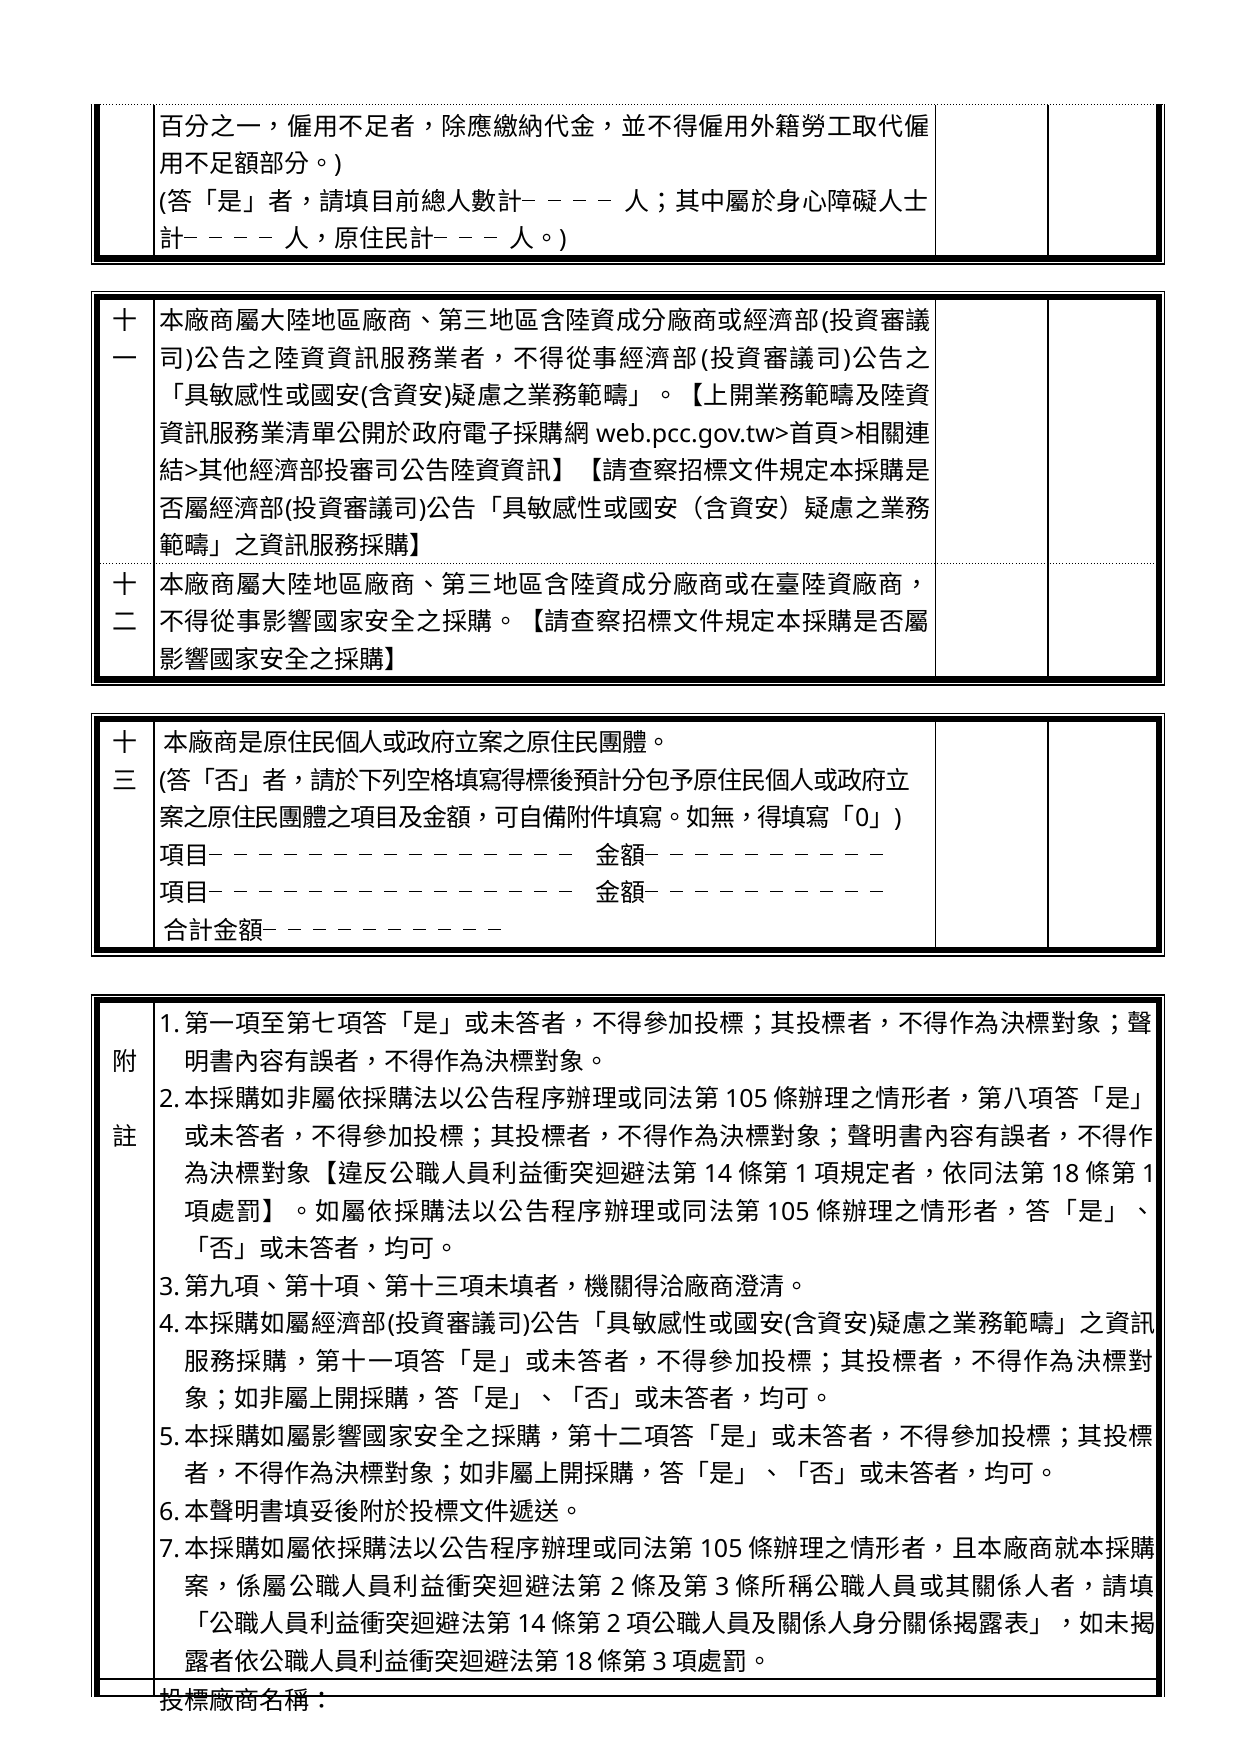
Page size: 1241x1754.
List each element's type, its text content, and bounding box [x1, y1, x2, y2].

table_header [1049, 722, 1156, 947]
table_cell [936, 104, 1047, 255]
table_header 本廠商屬大陸地區廠商、第三地區含陸資成分廠商或經濟部(投資審議司)公告之陸資資訊服務業者，不得從事經濟部(投資審議司)公告之「具敏感性或國安(含資安)疑慮之業務範疇」。【上開業務範疇及陸資資訊服務業清單公開於政府電子採購網web.pcc.gov.tw>首頁>相關連結>其他經濟部投審司公告陸資資訊】【請查察招標文件規定本採購是否屬經濟部(投資審議司)公告「具敏感性或國安（含資安）疑慮之業務範疇」之資訊服務採購】 [155, 300, 935, 563]
table_header 第一項至第七項答「是」或未答者，不得參加投標；其投標者，不得作為決標對象；聲明書內容有誤者，不得作為決標對象。 本採購如非屬依採購法以公告程序辦理或同法第105條辦理之情形者，第八項答「是」或未答者，不得參加投標；其投標者，不得作為決標對象；聲明書內容有誤者，不得作為決標對象【違反公職人員利益衝突迴避法第14條第1項規定者，依同法第18條第1項處罰】。如屬依採購法以公告程序辦理或同法第105條辦理之情形者，答「是」、「否」或未答者，均可。 第九項、第十項、第十三項未填者，機關得洽廠商澄清。 本採購如屬經濟部(投資審議司)公告「具敏感性或國安(含資安)疑慮之業務範疇」之資訊服務採購，第十一項答「是」或未答者，不得參加投標；其投標者，不得作為決標對象；如非屬上開採購，答「是」、「否」或未答者，均可。 本採購如屬影響國家安全之採購，第十二項答「是」或未答者，不得參加投標；其投標者，不得作為決標對象；如非屬上開採購，答「是」、「否」或未答者，均可。 本聲明書填妥後附於投標文件遞送。 本採購如屬依採購法以公告程序辦理或同法第105條辦理之情形者，且本廠商就本採購案，係屬公職人員利益衝突迴避法第2條及第3條所稱公職人員或其關係人者，請填「公職人員利益衝突迴避法第14條第2項公職人員及關係人身分關係揭露表」，如未揭露者依公職人員利益衝突迴避法第18條第3項處罰。 [155, 1003, 1156, 1678]
table_cell [1048, 104, 1156, 255]
table_cell 本廠商屬大陸地區廠商、第三地區含陸資成分廠商或在臺陸資廠商，不得從事影響國家安全之採購。【請查察招標文件規定本採購是否屬影響國家安全之採購】 [155, 563, 935, 676]
table_cell 十二 [100, 563, 153, 676]
table_cell [936, 563, 1047, 676]
table_cell 投標廠商名稱： [155, 1680, 1156, 1695]
table_header [936, 300, 1047, 563]
table_header 附 註 [100, 1003, 153, 1678]
table_cell 十 [100, 104, 153, 255]
table_cell [100, 1680, 153, 1695]
table_header 本廠商是原住民個人或政府立案之原住民團體。 (答「否」者，請於下列空格填寫得標後預計分包予原住民個人或政府立案之原住民團體之項目及金額，可自備附件填寫。如無，得填寫「0」) 項目╴╴╴╴╴╴╴╴╴╴╴╴╴╴╴ 金額╴╴╴╴╴╴╴╴╴╴ 項目╴╴╴╴╴╴╴╴╴╴╴╴╴╴╴ 金額╴╴╴╴╴╴╴╴╴╴ 合計金額╴╴╴╴╴╴╴╴╴╴ [155, 722, 935, 947]
table_header 十一 [100, 300, 153, 563]
table_header [936, 722, 1047, 947]
table_cell [1049, 563, 1156, 676]
table_header 十三 [100, 722, 153, 947]
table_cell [154, 104, 936, 255]
table_header [1049, 300, 1156, 563]
